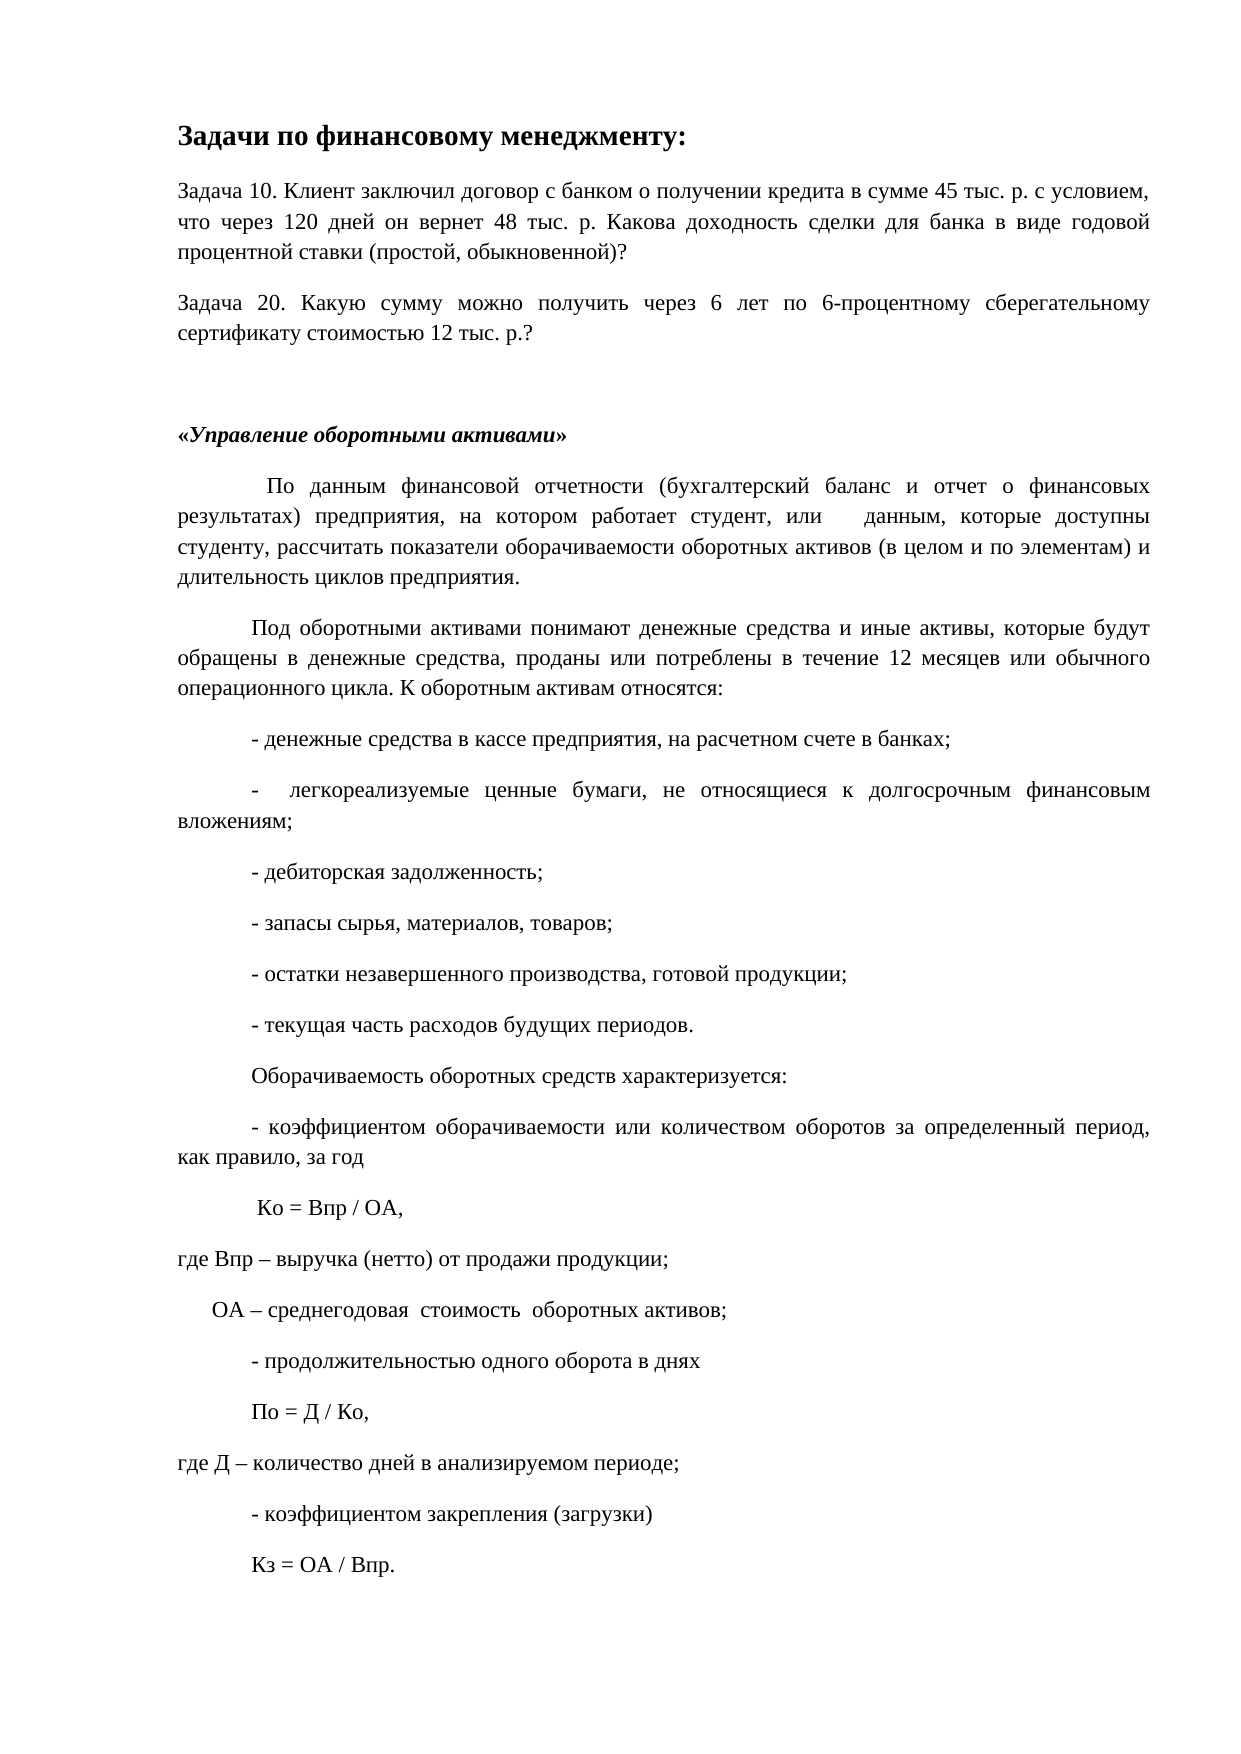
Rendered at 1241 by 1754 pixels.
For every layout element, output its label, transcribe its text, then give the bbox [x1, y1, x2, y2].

text Ко = Впр / ОА, [177, 1194, 1152, 1221]
text - остатки незавершенного производства, готовой продукции; [177, 960, 1152, 986]
text Задачи по финансовому менеджменту: [177, 118, 1152, 152]
text ОА – среднегодовая стоимость оборотных активов; [177, 1296, 1152, 1323]
text Задача 20. Какую сумму можно получить через 6 лет по 6-процентному сберегательному сертификату стоимостью 12 тыс. р.? [177, 289, 1152, 346]
text - текущая часть расходов будущих периодов. [177, 1011, 1152, 1037]
text - запасы сырья, материалов, товаров; [177, 909, 1152, 935]
text - денежные средства в кассе предприятия, на расчетном счете в банках; [177, 725, 1152, 752]
text Под оборотными активами понимают денежные средства и иные активы, которые будут обращены в денежные средства, проданы или потреблены в течение 12 месяцев или обычного операционного цикла. К оборотным активам относятся: [177, 614, 1152, 701]
text «Управление оборотными активами» [177, 421, 1152, 448]
text Кз = ОА / Впр. [177, 1551, 1152, 1578]
text По данным финансовой отчетности (бухгалтерский баланс и отчет о финансовых результатах) предприятия, на котором работает студент, или данным, которые доступны студенту, рассчитать показатели оборачиваемости оборотных активов (в целом и по элементам) и длительность циклов предприятия. [177, 472, 1152, 589]
text - дебиторская задолженность; [177, 858, 1152, 884]
text где Д – количество дней в анализируемом периоде; [177, 1449, 1152, 1476]
text - коэффициентом оборачиваемости или количеством оборотов за определенный период, как правило, за год [177, 1113, 1152, 1169]
text - продолжительностью одного оборота в днях [177, 1347, 1152, 1374]
text Оборачиваемость оборотных средств характеризуется: [177, 1062, 1152, 1088]
text - легкореализуемые ценные бумаги, не относящиеся к долгосрочным финансовым вложениям; [177, 776, 1152, 833]
text По = Д / Ко, [177, 1398, 1152, 1425]
text - коэффициентом закрепления (загрузки) [177, 1500, 1152, 1527]
text Задача 10. Клиент заключил договор с банком о получении кредита в сумме 45 тыс. р. с условием, что через 120 дней он вернет 48 тыс. р. Какова доходность сделки для банка в виде годовой процентной ставки (простой, обыкновенной)? [177, 177, 1152, 264]
text где Впр – выручка (нетто) от продажи продукции; [177, 1245, 1152, 1272]
